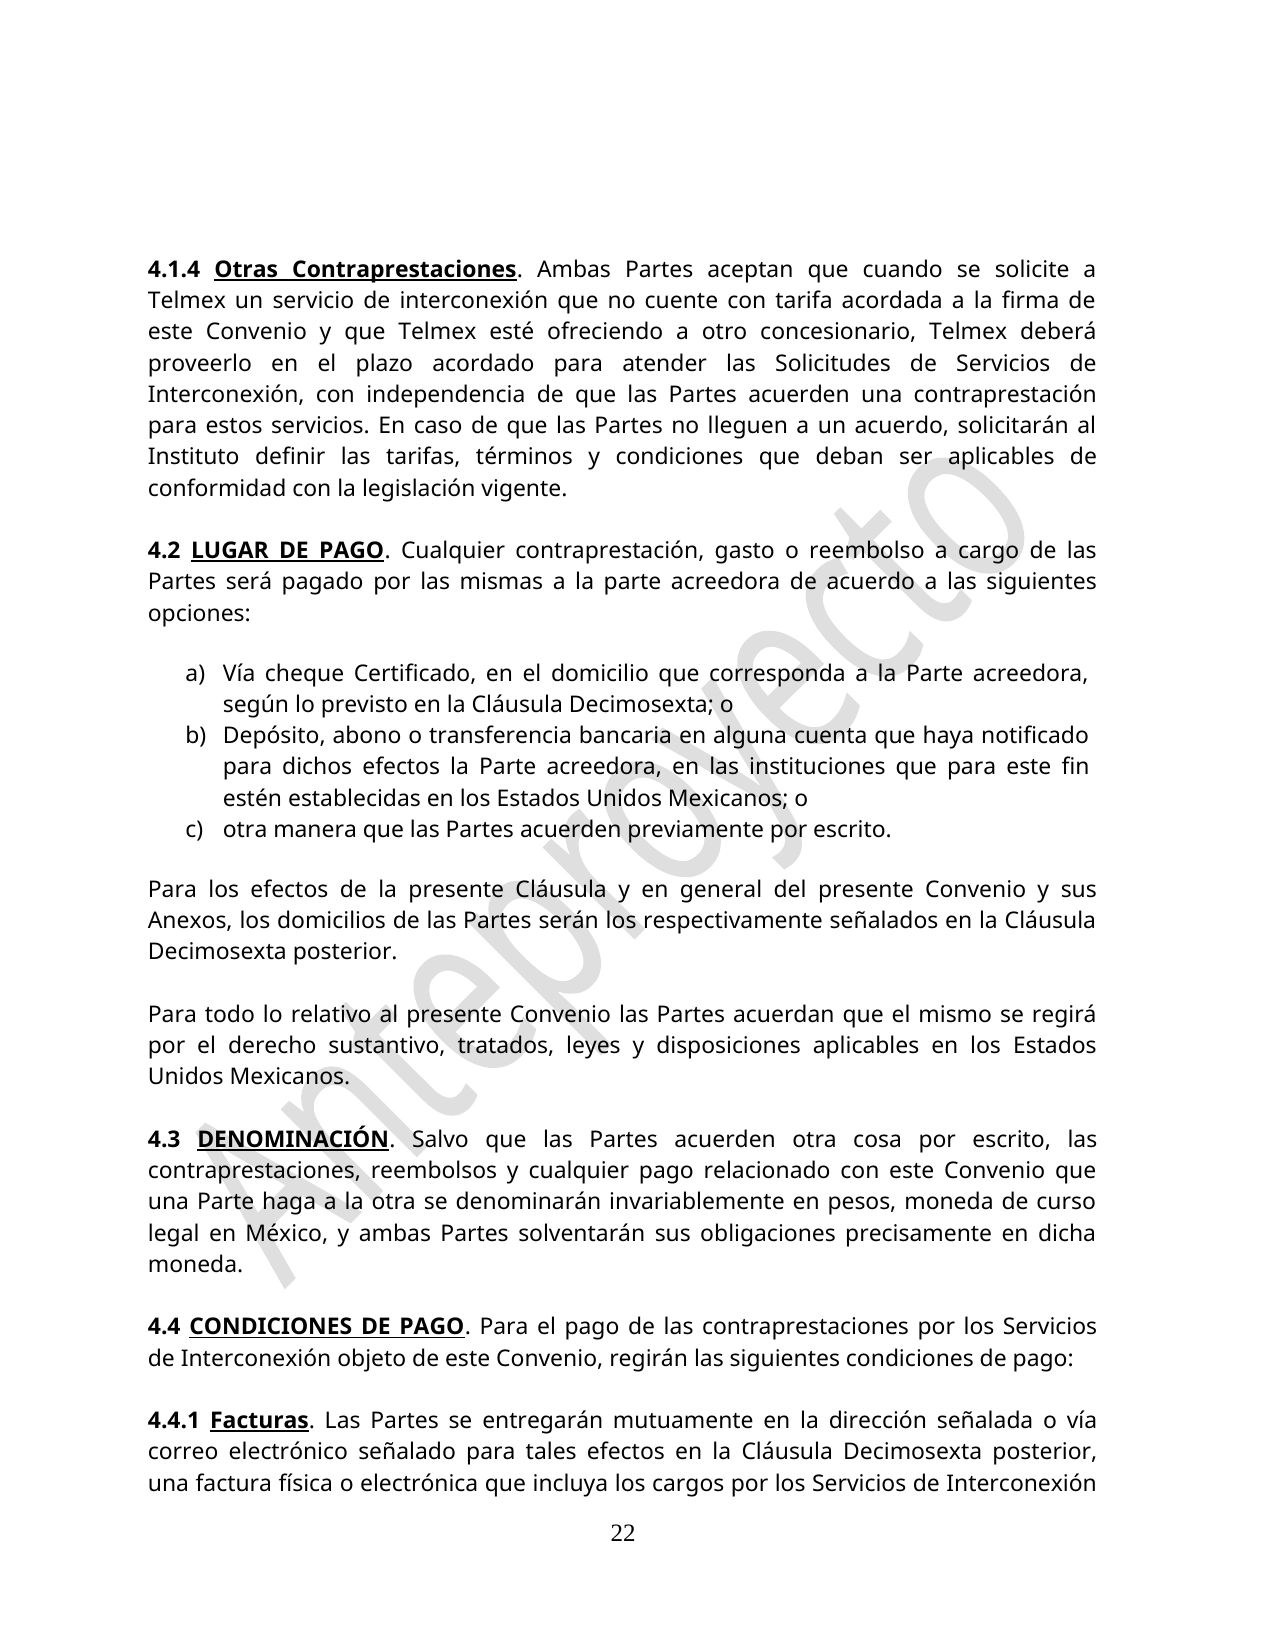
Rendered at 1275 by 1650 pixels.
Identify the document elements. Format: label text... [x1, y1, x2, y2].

text Para todo lo relativo al presente Convenio las Partes acuerdan que el mismo se regirá por el derecho sustantivo, tratados, leyes y disposiciones aplicables en los Estados Unidos Mexicanos. [148, 998, 1098, 1091]
text 4.3 DENOMINACIÓN. Salvo que las Partes acuerden otra cosa por escrito, las contraprestaciones, reembolsos y cualquier pago relacionado con este Convenio que una Parte haga a la otra se denominarán invariablemente en pesos, moneda de curso legal en México, y ambas Partes solventarán sus obligaciones precisamente en dicha moneda. [148, 1123, 1098, 1279]
list Depósito, abono o transferencia bancaria en alguna cuenta que haya notificado para dichos efectos la Parte acreedora, en las instituciones que para este fin estén establecidas en los Estados Unidos Mexicanos; o [185, 719, 1090, 813]
text 4.2 LUGAR DE PAGO. Cualquier contraprestación, gasto o reembolso a cargo de las Partes será pagado por las mismas a la parte acreedora de acuerdo a las siguientes opciones: [148, 534, 1098, 628]
text 4.4 CONDICIONES DE PAGO. Para el pago de las contraprestaciones por los Servicios de Interconexión objeto de este Convenio, regirán las siguientes condiciones de pago: [148, 1310, 1098, 1373]
text Para los efectos de la presente Cláusula y en general del presente Convenio y sus Anexos, los domicilios de las Partes serán los respectivamente señalados en la Cláusula Decimosexta posterior. [148, 873, 1098, 966]
list otra manera que las Partes acuerden previamente por escrito. [185, 813, 1090, 844]
text 4.1.4 Otras Contraprestaciones. Ambas Partes aceptan que cuando se solicite a Telmex un servicio de interconexión que no cuente con tarifa acordada a la firma de este Convenio y que Telmex esté ofreciendo a otro concesionario, Telmex deberá proveerlo en el plazo acordado para atender las Solicitudes de Servicios de Interconexión, con independencia de que las Partes acuerden una contraprestación para estos servicios. En caso de que las Partes no lleguen a un acuerdo, solicitarán al Instituto definir las tarifas, términos y condiciones que deban ser aplicables de conformidad con la legislación vigente. [148, 253, 1098, 503]
list Vía cheque Certificado, en el domicilio que corresponda a la Parte acreedora, según lo previsto en la Cláusula Decimosexta; o [185, 656, 1090, 719]
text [148, 1404, 1098, 1498]
